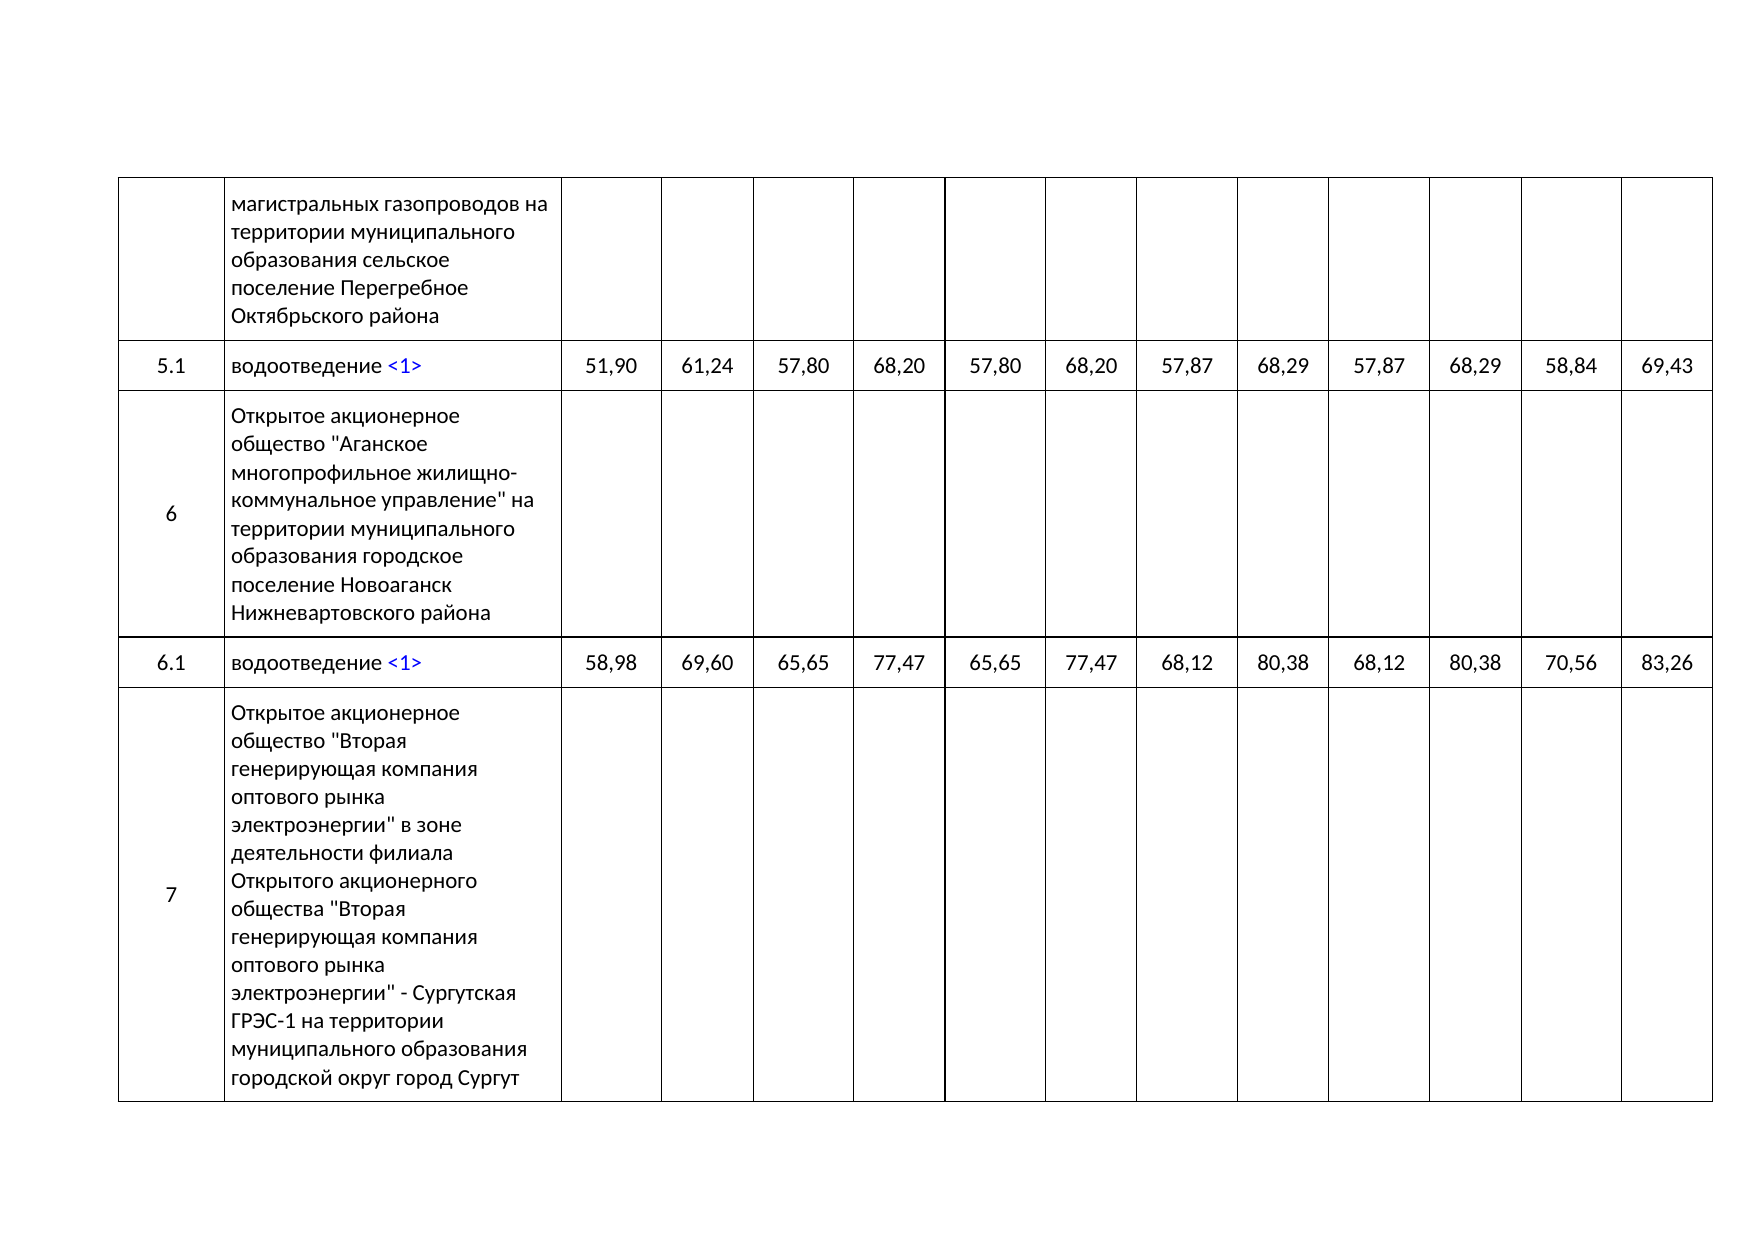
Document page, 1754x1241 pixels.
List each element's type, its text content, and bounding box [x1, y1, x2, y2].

table_cell [562, 688, 661, 1101]
table_cell 5.1 [119, 341, 224, 390]
table_cell [754, 391, 853, 636]
table_cell 58,98 [562, 638, 661, 687]
table_cell 57,87 [1137, 341, 1237, 390]
table_cell Открытое акционерное общество "Аганское многопрофильное жилищно-коммунальное управление" на территории муниципального образования городское поселение Новоаганск Нижневартовского района [225, 391, 561, 636]
table_cell [754, 178, 853, 339]
table_cell [1046, 178, 1136, 339]
table_cell 65,65 [946, 638, 1045, 687]
table_cell [946, 688, 1045, 1101]
table_cell [1238, 178, 1328, 339]
table_cell [1522, 688, 1621, 1101]
table_cell 68,20 [1046, 341, 1136, 390]
table_cell [1329, 391, 1429, 636]
table_cell Открытое акционерное общество "Вторая генерирующая компания оптового рынка электроэнергии" в зоне деятельности филиала Открытого акционерного общества "Вторая генерирующая компания оптового рынка электроэнергии" - Сургутская ГРЭС-1 на территории муниципального образования городской округ город Сургут [225, 688, 561, 1101]
table_cell [1622, 178, 1712, 339]
table_cell 70,56 [1522, 638, 1621, 687]
table_cell 68,29 [1238, 341, 1328, 390]
table_cell [854, 688, 944, 1101]
table_cell 6.1 [119, 638, 224, 687]
table_cell [854, 391, 944, 636]
table_cell 61,24 [662, 341, 753, 390]
table_cell [1137, 688, 1237, 1101]
table_cell [662, 391, 753, 636]
table_cell [1522, 391, 1621, 636]
table_cell 77,47 [854, 638, 944, 687]
table_cell водоотведение <1> [225, 341, 561, 390]
table_cell [1622, 688, 1712, 1101]
table_cell 83,26 [1622, 638, 1712, 687]
table_cell [946, 391, 1045, 636]
table_cell 57,87 [1329, 341, 1429, 390]
table_cell 68,12 [1329, 638, 1429, 687]
table_cell 69,60 [662, 638, 753, 687]
table_cell [562, 178, 661, 339]
table_cell 57,80 [754, 341, 853, 390]
table_cell [1046, 688, 1136, 1101]
table_cell [1137, 391, 1237, 636]
table_cell [1329, 688, 1429, 1101]
table_cell 77,47 [1046, 638, 1136, 687]
table_cell [1238, 688, 1328, 1101]
table_cell [1329, 178, 1429, 339]
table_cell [225, 178, 561, 339]
table_cell [1046, 391, 1136, 636]
table_cell [1430, 178, 1521, 339]
table_cell 58,84 [1522, 341, 1621, 390]
table_cell [1430, 688, 1521, 1101]
table_cell [754, 688, 853, 1101]
table_cell [562, 391, 661, 636]
table_cell 5 [119, 178, 224, 339]
table_cell 69,43 [1622, 341, 1712, 390]
table_cell [662, 688, 753, 1101]
table_cell [1430, 391, 1521, 636]
table_cell 80,38 [1430, 638, 1521, 687]
table_cell 57,80 [946, 341, 1045, 390]
table_cell [662, 178, 753, 339]
table_cell 68,20 [854, 341, 944, 390]
table_cell [1522, 178, 1621, 339]
table_cell 7 [119, 688, 224, 1101]
table_cell [1622, 391, 1712, 636]
table_cell [1238, 391, 1328, 636]
table_cell [946, 178, 1045, 339]
table_cell 68,29 [1430, 341, 1521, 390]
table_cell 51,90 [562, 341, 661, 390]
table_cell 6 [119, 391, 224, 636]
table_cell [1137, 178, 1237, 339]
table_cell 80,38 [1238, 638, 1328, 687]
table_cell [854, 178, 944, 339]
table_cell 68,12 [1137, 638, 1237, 687]
table_cell 65,65 [754, 638, 853, 687]
table_cell водоотведение <1> [225, 638, 561, 687]
